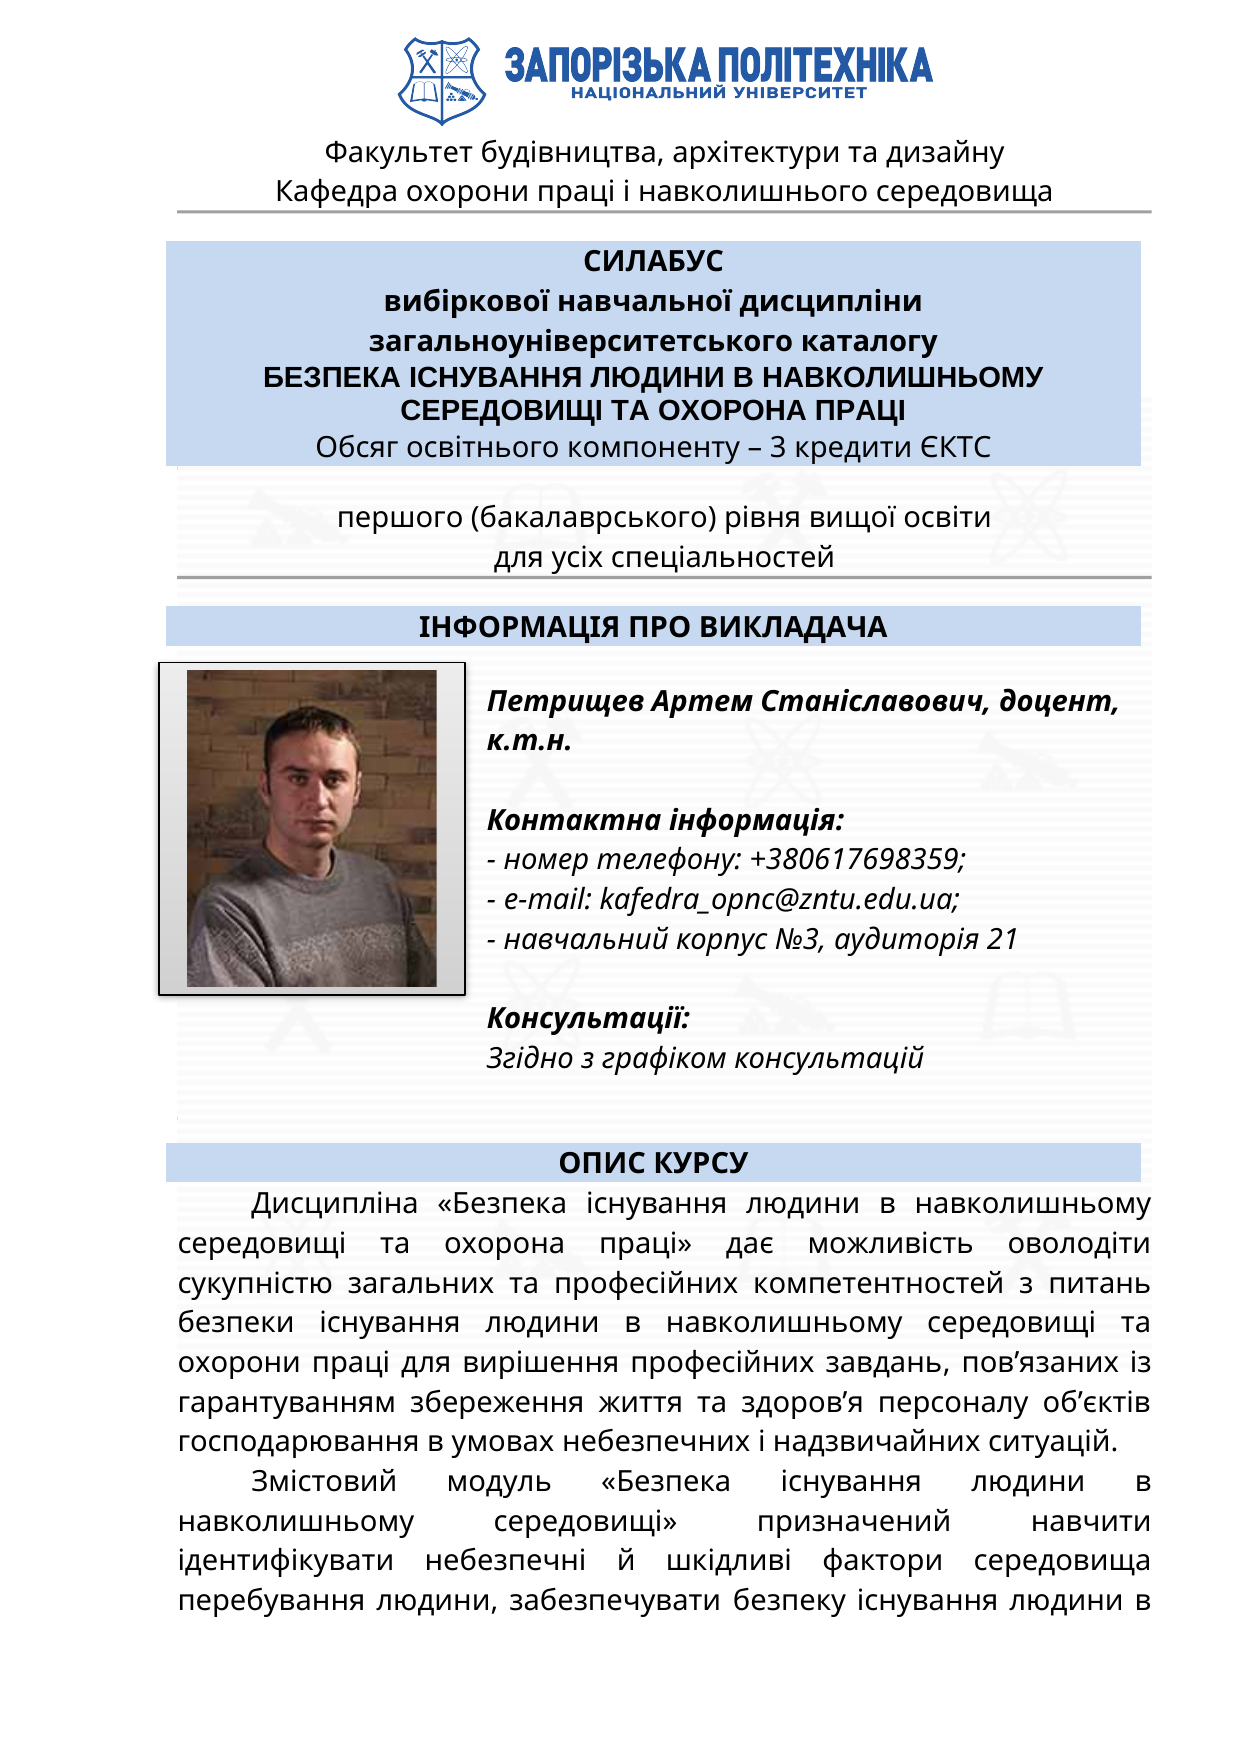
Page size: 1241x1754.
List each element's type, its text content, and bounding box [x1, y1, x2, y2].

table_header ІНФОРМАЦІЯ ПРО ВИКЛАДАЧА [166, 606, 1141, 646]
picture [367, 33, 962, 131]
table_header Петрищев Артем Станіславович, доцент, к.т.н. Контактна інформація: - номер телефону: +380617698359; - e-mail: kafedra_opnc@zntu.edu.ua; - навчальний корпус №3, аудиторія 21 Консультації: Згідно з графіком консультацій [475, 680, 1139, 1116]
picture [177, 396, 1152, 497]
picture [187, 670, 437, 987]
picture [177, 580, 1152, 1182]
text першого (бакалаврського) рівня вищої освіти [177, 497, 1152, 536]
text Дисципліна «Безпека існування людини в навколишньому середовищі та охорона праці» дає можливість оволодіти сукупністю загальних та професійних компетентностей з питань безпеки існування людини в навколишньому середовищі та охорони праці для вирішення професійних завдань, пов’язаних із гарантуванням збереження життя та здоров’я персоналу об’єктів господарювання в умовах небезпечних і надзвичайних ситуацій. [177, 1182, 1152, 1460]
text для усіх спеціальностей [177, 536, 1152, 575]
table_header СИЛАБУС вибіркової навчальної дисципліни загальноуніверситетського каталогу БЕЗПЕКА ІСНУВАННЯ ЛЮДИНИ В НАВКОЛИШНЬОМУ СЕРЕДОВИЩІ та охорона праці Обсяг освітнього компоненту – 3 кредити ЄКТС [166, 241, 1141, 466]
table_header ОПИС КУРСУ [166, 1143, 1141, 1182]
table_header [166, 680, 475, 1116]
text Факультет будівництва, архітектури та дизайну [177, 131, 1152, 171]
text Кафедра охорони праці і навколишнього середовища [177, 171, 1152, 210]
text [177, 1460, 1152, 1619]
